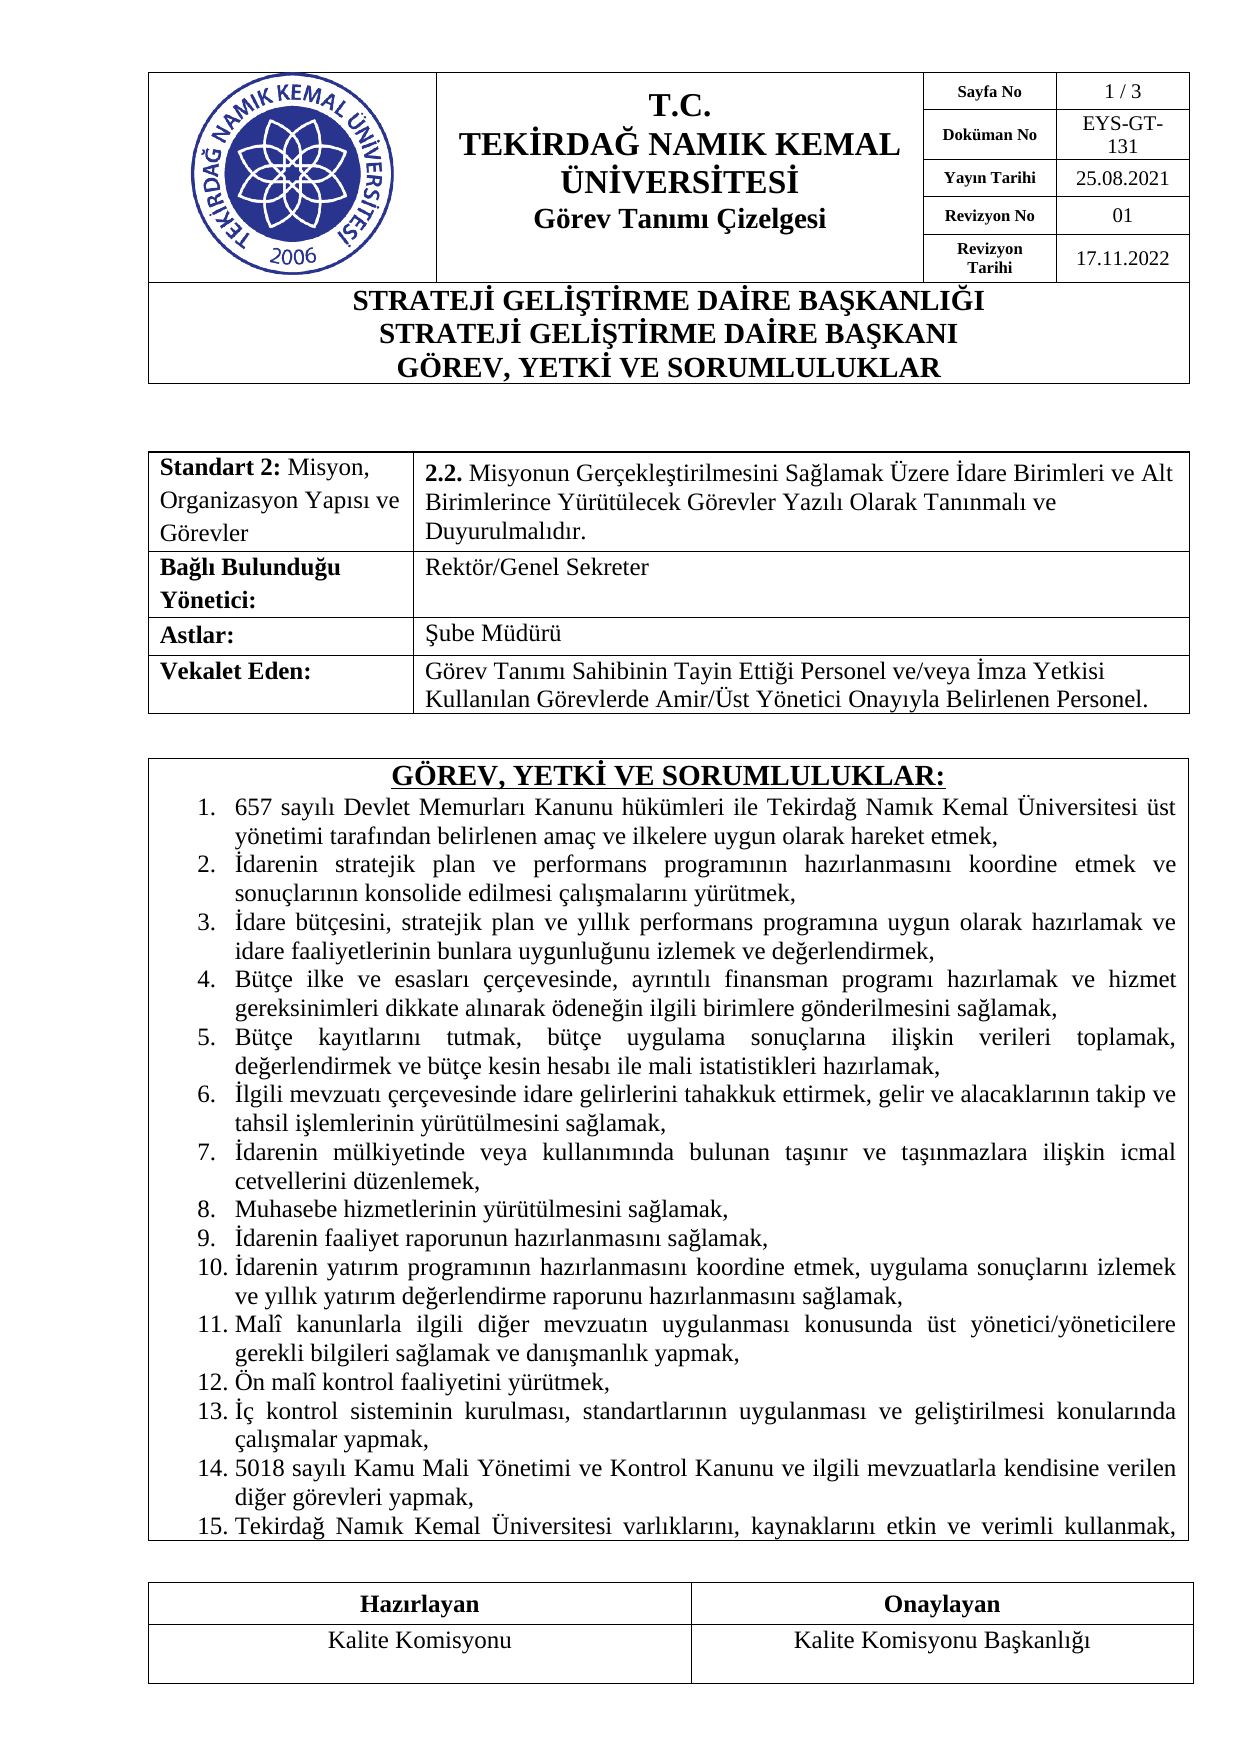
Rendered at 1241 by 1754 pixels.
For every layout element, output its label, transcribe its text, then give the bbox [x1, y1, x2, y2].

table_header Standart 2: Misyon, Organizasyon Yapısı ve Görevler [149, 453, 413, 551]
table_cell Vekalet Eden: [149, 656, 413, 713]
table_cell Bağlı Bulunduğu Yönetici: [149, 552, 413, 617]
picture [190, 72, 394, 275]
table_cell Şube Müdürü [414, 618, 1189, 655]
table_cell Astlar: [149, 618, 413, 655]
table_cell Görev Tanımı Sahibinin Tayin Ettiği Personel ve/veya İmza Yetkisi Kullanılan Görevlerde Amir/Üst Yönetici Onayıyla Belirlenen Personel. [414, 656, 1189, 713]
table_cell Rektör/Genel Sekreter [414, 552, 1189, 617]
table_header 2.2. Misyonun Gerçekleştirilmesini Sağlamak Üzere İdare Birimleri ve Alt Birimlerince Yürütülecek Görevler Yazılı Olarak Tanınmalı ve Duyurulmalıdır. [414, 453, 1189, 551]
